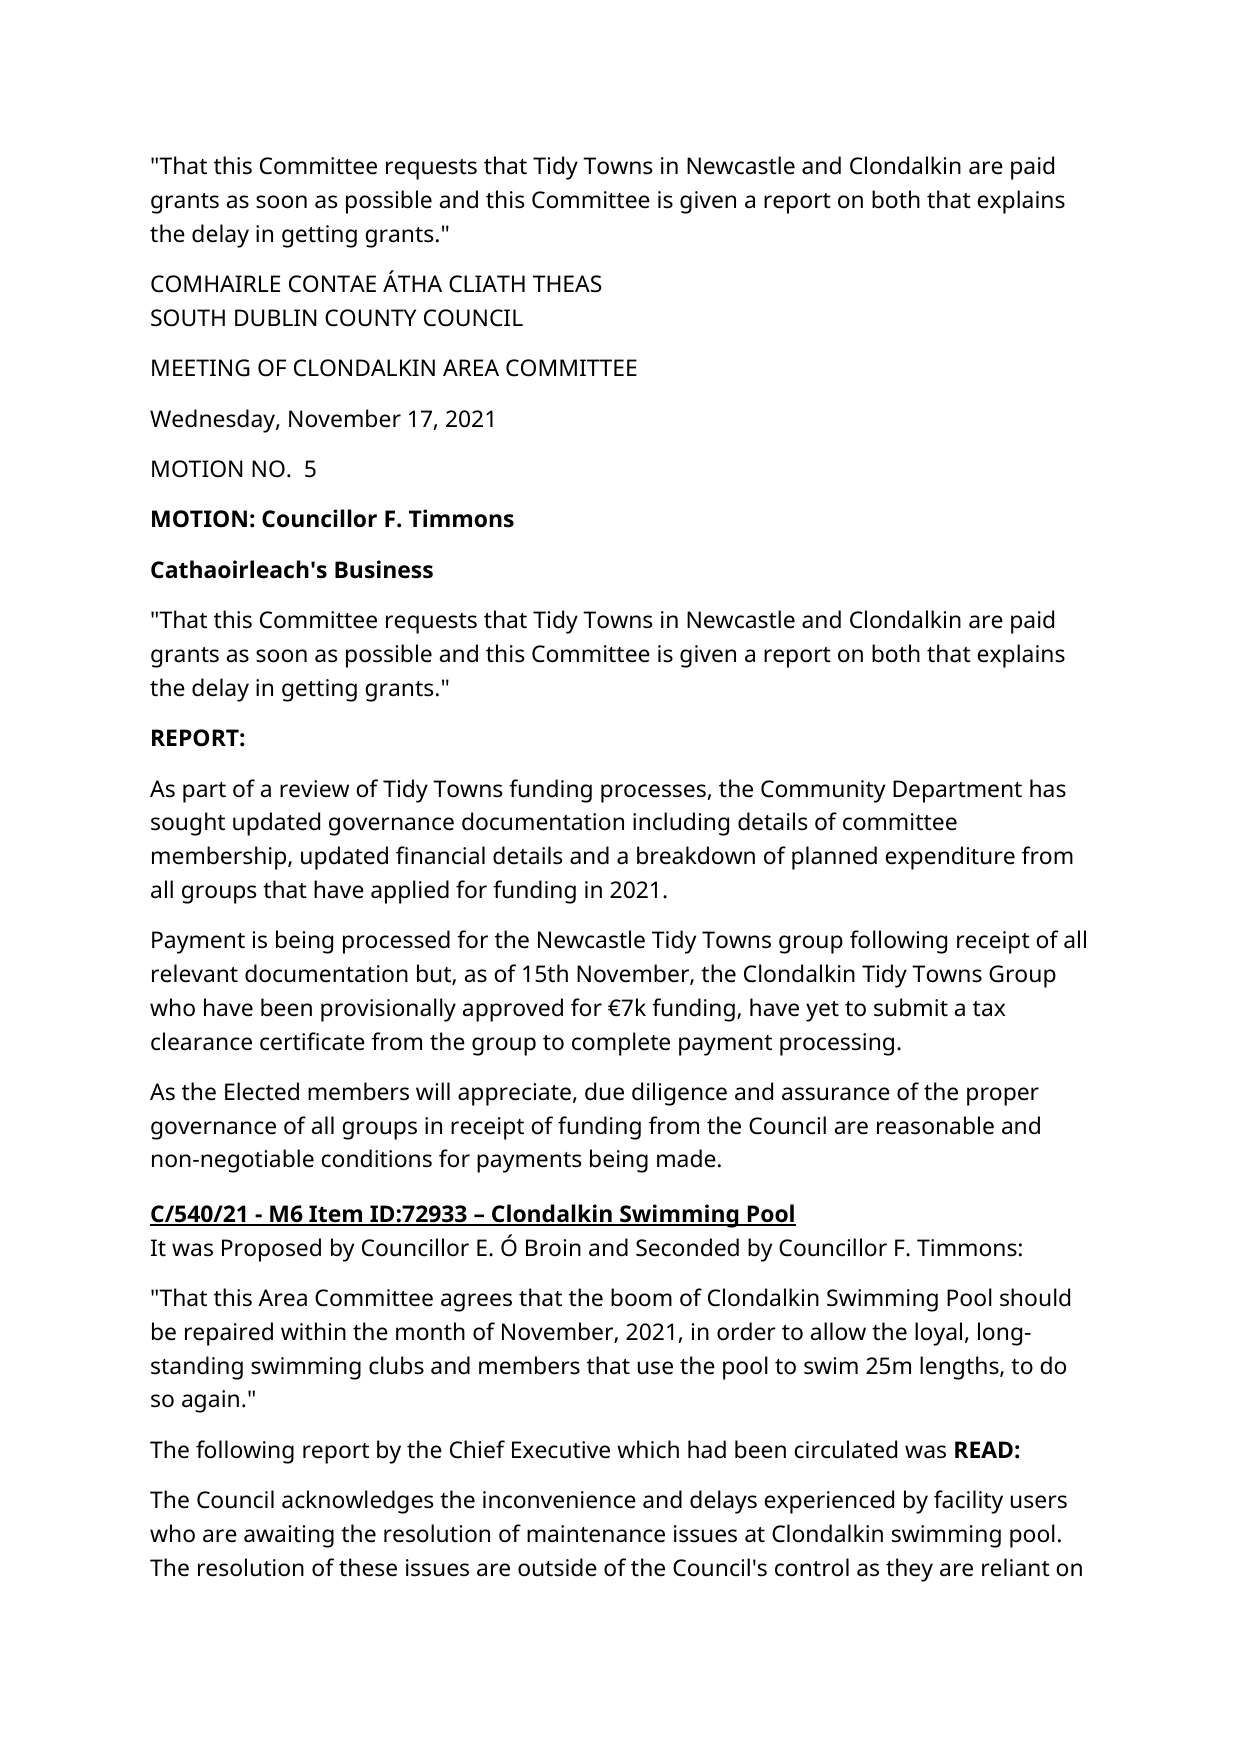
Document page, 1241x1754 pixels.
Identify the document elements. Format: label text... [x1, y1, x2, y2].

text It was Proposed by Councillor E. Ó Broin and Seconded by Councillor F. Timmons: [150, 1232, 1090, 1263]
text MEETING OF CLONDALKIN AREA COMMITTEE [150, 352, 1090, 383]
text MOTION: Councillor F. Timmons [150, 503, 1090, 534]
subtitle C/540/21 - M6 Item ID:72933 – Clondalkin Swimming Pool [150, 1198, 1090, 1229]
text The following report by the Chief Executive which had been circulated was READ: [150, 1434, 1090, 1465]
text MOTION NO. 5 [150, 453, 1090, 484]
text "That this Committee requests that Tidy Towns in Newcastle and Clondalkin are paid grants as soon as possible and this Committee is given a report on both that explains the delay in getting grants." [150, 604, 1090, 703]
text As part of a review of Tidy Towns funding processes, the Community Department has sought updated governance documentation including details of committee membership, updated financial details and a breakdown of planned expenditure from all groups that have applied for funding in 2021. [150, 772, 1090, 905]
text Cathaoirleach's Business [150, 554, 1090, 585]
text Payment is being processed for the Newcastle Tidy Towns group following receipt of all relevant documentation but, as of 15th November, the Clondalkin Tidy Towns Group who have been provisionally approved for €7k funding, have yet to submit a tax clearance certificate from the group to complete payment processing. [150, 924, 1090, 1057]
text REPORT: [150, 722, 1090, 753]
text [150, 1484, 1090, 1583]
text COMHAIRLE CONTAE ÁTHA CLIATH THEAS SOUTH DUBLIN COUNTY COUNCIL [150, 268, 1090, 333]
text As the Elected members will appreciate, due diligence and assurance of the proper governance of all groups in receipt of funding from the Council are reasonable and non-negotiable conditions for payments being made. [150, 1076, 1090, 1174]
text "That this Area Committee agrees that the boom of Clondalkin Swimming Pool should be repaired within the month of November, 2021, in order to allow the loyal, long-standing swimming clubs and members that use the pool to swim 25m lengths, to do so again." [150, 1282, 1090, 1414]
text Wednesday, November 17, 2021 [150, 402, 1090, 434]
text "That this Committee requests that Tidy Towns in Newcastle and Clondalkin are paid grants as soon as possible and this Committee is given a report on both that explains the delay in getting grants." [150, 150, 1090, 249]
